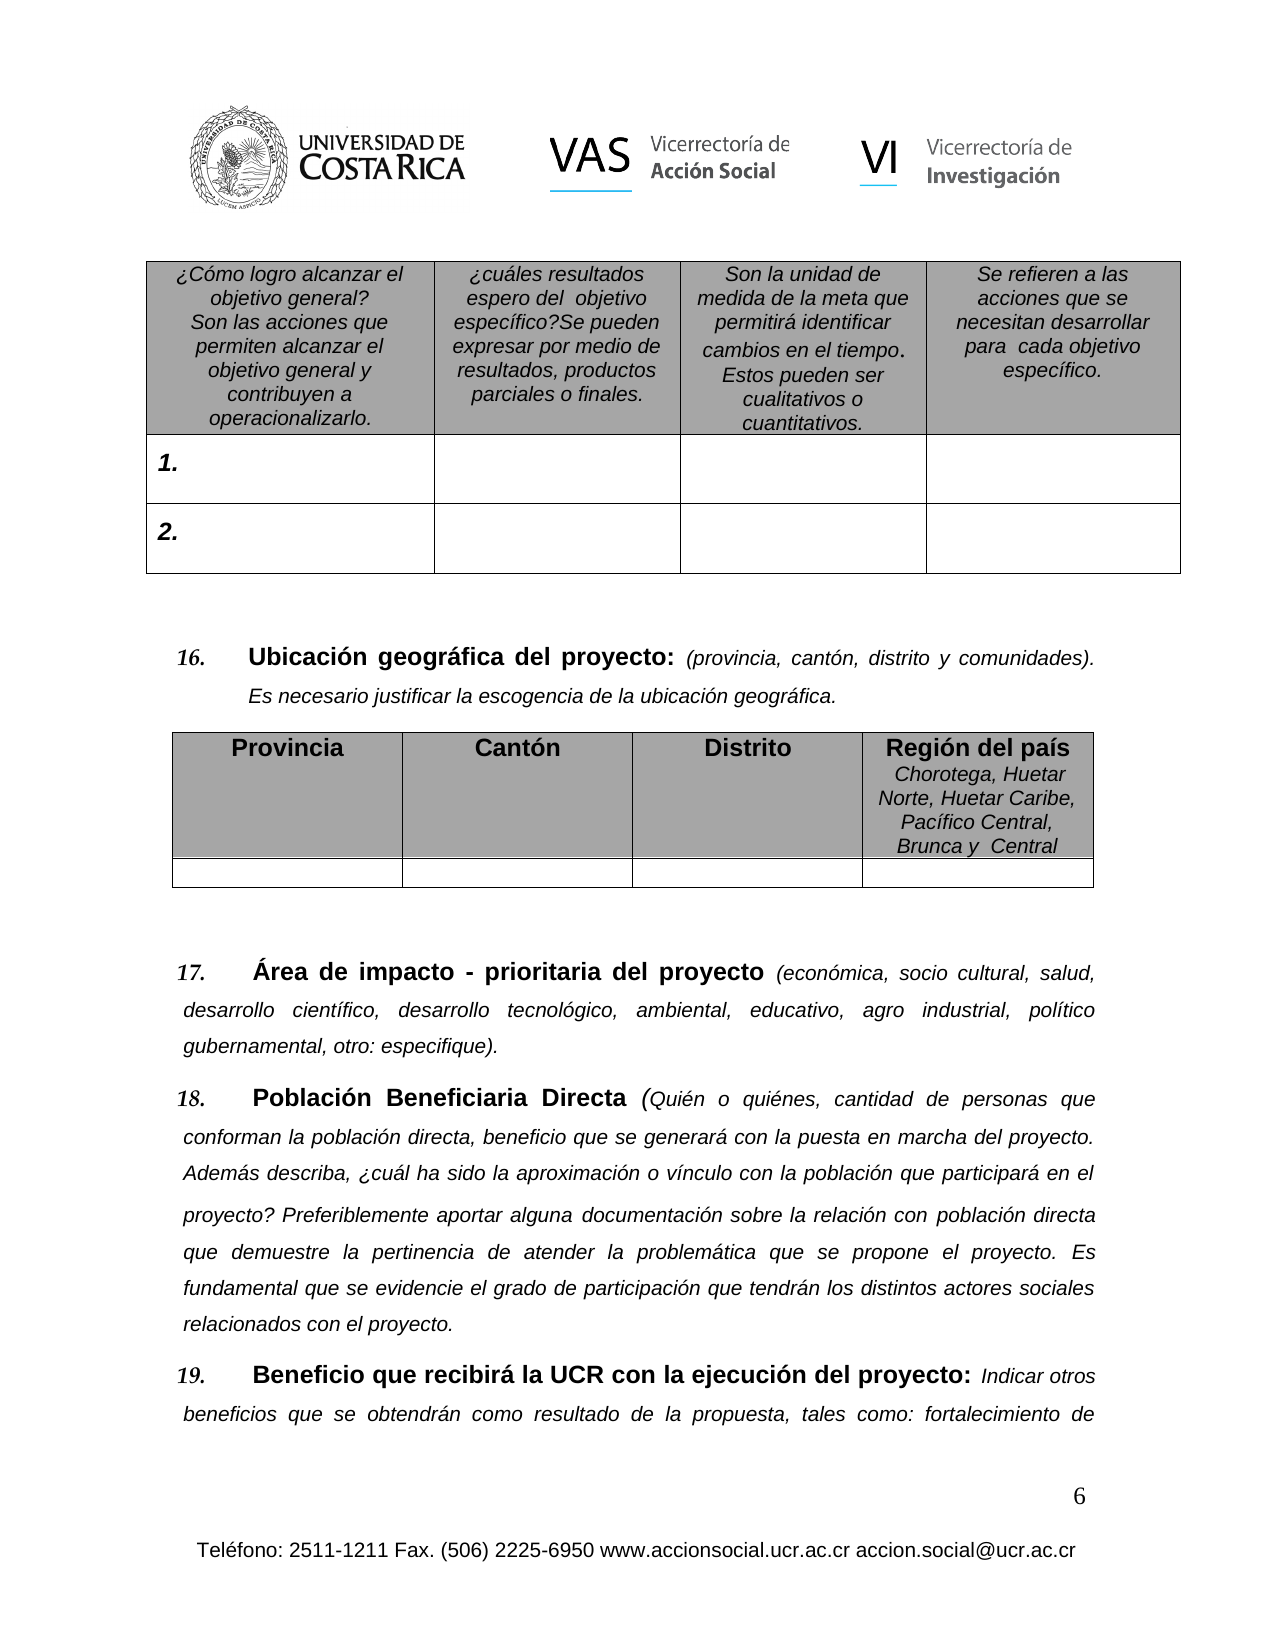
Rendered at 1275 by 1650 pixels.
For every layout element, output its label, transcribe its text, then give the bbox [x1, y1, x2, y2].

table_header Distrito [633, 733, 862, 857]
picture [824, 127, 1107, 199]
picture [187, 103, 470, 213]
table_cell [403, 859, 632, 887]
table_cell [173, 859, 402, 887]
table_cell [681, 435, 926, 503]
table_cell [927, 435, 1180, 503]
table_cell [863, 859, 1093, 887]
table_cell 1. [147, 435, 434, 503]
picture [550, 135, 790, 192]
table_cell [633, 859, 862, 887]
table_cell [927, 504, 1180, 572]
list Área de impacto - prioritaria del proyecto (económica, socio cultural, salud, desarrollo científico, desarrollo tecnológico, ambiental, educativo, agro industrial, político gubernamental, otro: especifique). [177, 956, 1098, 1058]
list Ubicación geográfica del proyecto: (provincia, cantón, distrito y comunidades). Es necesario justificar la escogencia de la ubicación geográfica. [177, 642, 1098, 707]
table_cell [435, 435, 680, 503]
list Población Beneficiaria Directa (Quién o quiénes, cantidad de personas que conforman la población directa, beneficio que se generará con la puesta en marcha del proyecto. Además describa, ¿cuál ha sido la aproximación o vínculo con la población que participará en el proyecto? Preferiblemente aportar alguna documentación sobre la relación con población directa que demuestre la pertinencia de atender la problemática que se propone el proyecto. Es fundamental que se evidencie el grado de participación que tendrán los distintos actores sociales relacionados con el proyecto. [177, 1083, 1098, 1335]
table_cell [681, 504, 926, 572]
table_header Metas ¿cuáles resultados espero del objetivo específico?Se pueden expresar por medio de resultados, productos parciales o finales. [435, 262, 680, 434]
table_cell [435, 504, 680, 572]
table_header Actividades Se refieren a las acciones que se necesitan desarrollar para cada objetivo específico. [927, 262, 1180, 434]
table_header Indicadores Son la unidad de medida de la meta que permitirá identificar cambios en el tiempo. Estos pueden ser cualitativos o cuantitativos. [681, 262, 926, 434]
table_header Cantón [403, 733, 632, 857]
table_header Región del país Chorotega, Huetar Norte, Huetar Caribe, Pacífico Central, Brunca y Central [863, 733, 1093, 857]
table_cell 2. [147, 504, 434, 572]
table_header Provincia [173, 733, 402, 857]
